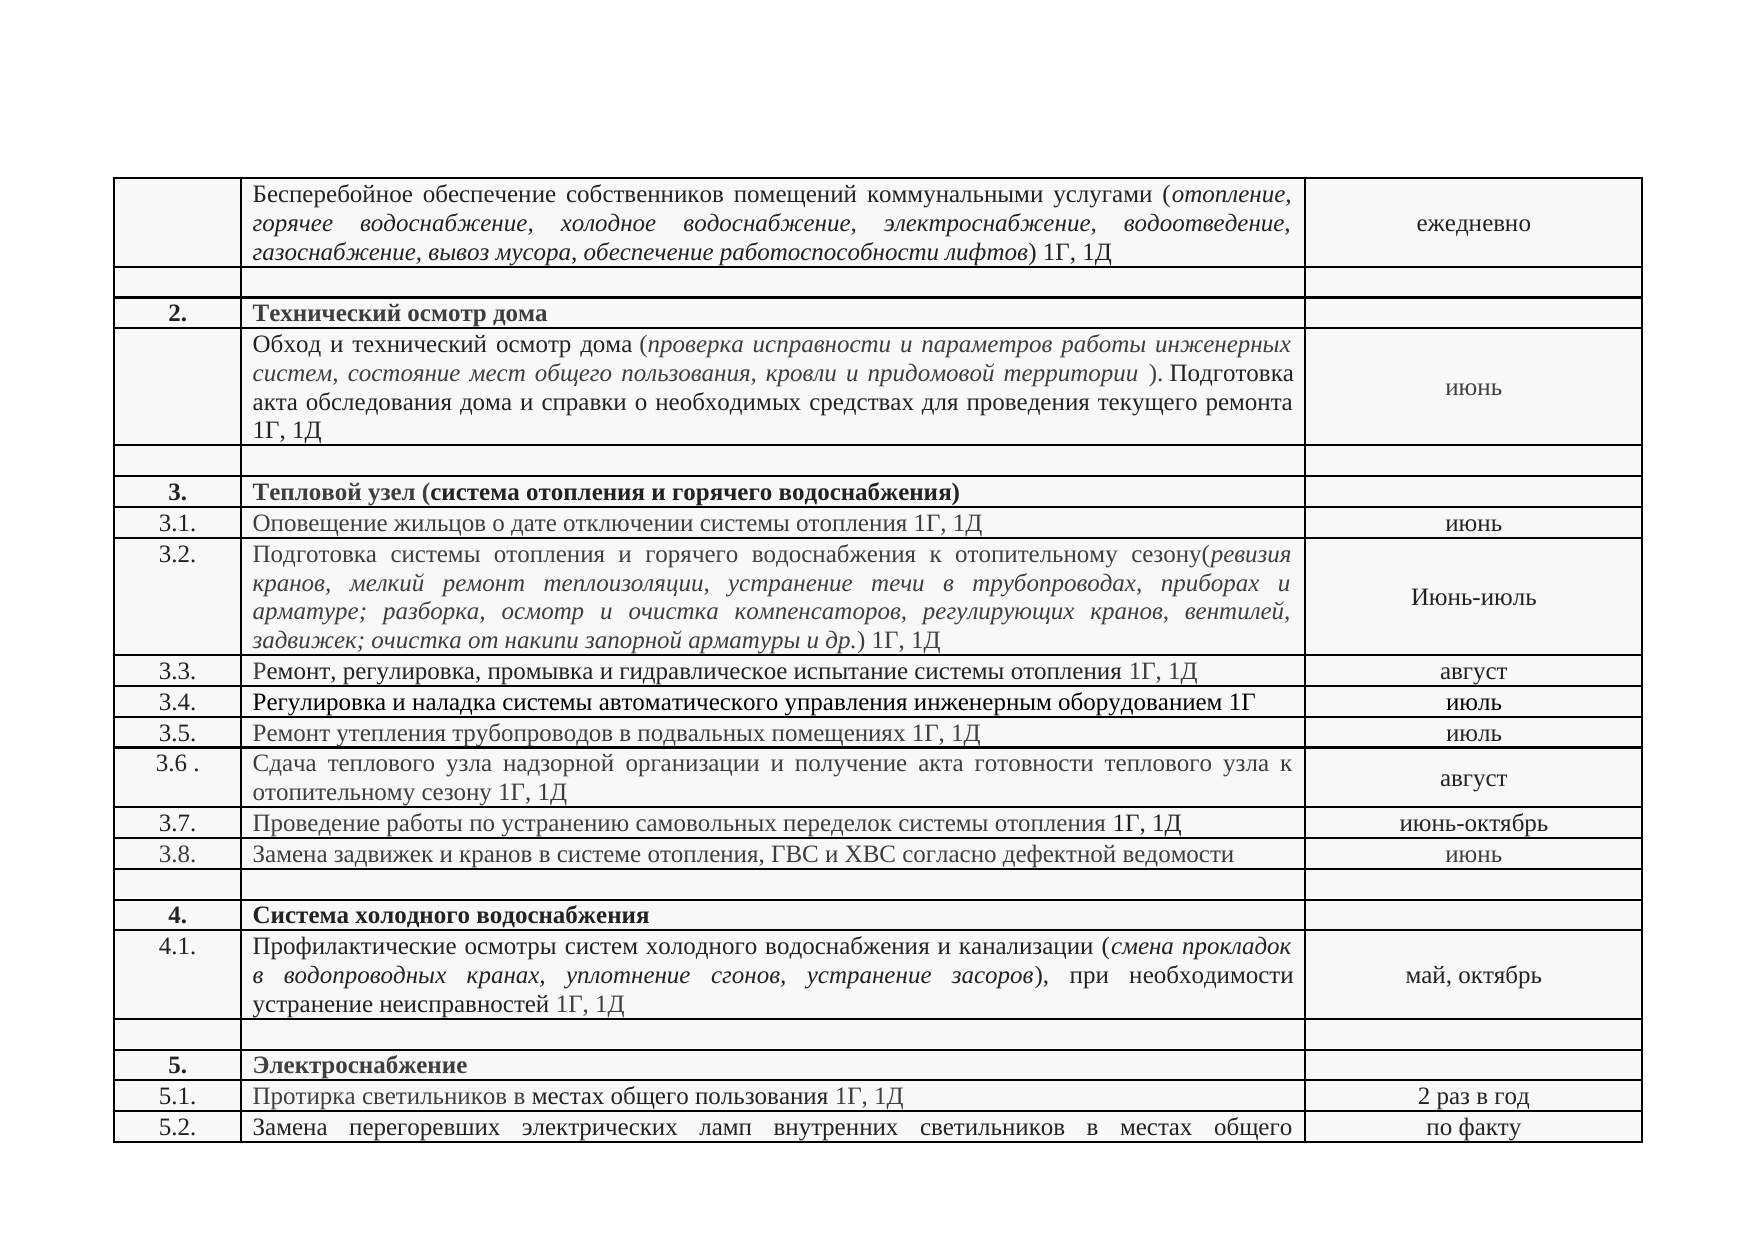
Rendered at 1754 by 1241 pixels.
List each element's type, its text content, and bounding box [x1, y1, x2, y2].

table_cell Сдача теплового узла надзорной организации и получение акта готовности теплового узла к отопительному сезону 1Г, 1Д [242, 749, 1304, 806]
table_cell 5.2. [115, 1112, 240, 1141]
table_cell 3.7. [115, 808, 240, 837]
table_cell [115, 329, 240, 444]
table_cell июнь [1306, 839, 1641, 868]
table_cell 3.8. [115, 839, 240, 868]
table_cell 3.4. [115, 687, 240, 716]
table_cell [1306, 299, 1641, 327]
table_cell Подготовка системы отопления и горячего водоснабжения к отопительному сезону(ревизия кранов, мелкий ремонт теплоизоляции, устранение течи в трубопроводах, приборах и арматуре; разборка, осмотр и очистка компенсаторов, регулирующих кранов, вентилей, задвижек; очистка от накипи запорной арматуры и др.) 1Г, 1Д [242, 539, 1304, 654]
table_cell [1306, 901, 1641, 929]
table_cell [115, 1020, 240, 1048]
table_cell [1306, 1051, 1641, 1079]
table_cell Замена задвижек и кранов в системе отопления, ГВС и ХВС согласно дефектной ведомости [242, 839, 1304, 868]
table_cell Ремонт, регулировка, промывка и гидравлическое испытание системы отопления 1Г, 1Д [242, 656, 1304, 685]
table_cell июль [1306, 718, 1641, 746]
table_cell [1306, 446, 1641, 475]
table_cell [115, 179, 240, 266]
table_cell 2. [115, 299, 240, 327]
table_cell 3.3. [115, 656, 240, 685]
table_cell июнь [1306, 508, 1641, 537]
table_cell 4. [115, 901, 240, 929]
table_cell 5.1. [115, 1081, 240, 1110]
table_cell [242, 268, 1304, 296]
table_cell 4.1. [115, 931, 240, 1018]
table_cell июнь-октябрь [1306, 808, 1641, 837]
table_cell [1306, 477, 1641, 506]
table_cell Протирка светильников в местах общего пользования 1Г, 1Д [242, 1081, 1304, 1110]
table_cell 3. [115, 477, 240, 506]
table_cell Технический осмотр дома [242, 299, 1304, 327]
table_cell 3.1. [115, 508, 240, 537]
table_cell ежедневно [1306, 179, 1641, 266]
table_cell Тепловой узел (система отопления и горячего водоснабжения) [242, 477, 1304, 506]
table_cell Система холодного водоснабжения [242, 901, 1304, 929]
table_cell Проведение работы по устранению самовольных переделок системы отопления 1Г, 1Д [242, 808, 1304, 837]
table_cell август [1306, 656, 1641, 685]
table_cell Обход и технический осмотр дома (проверка исправности и параметров работы инженерных систем, состояние мест общего пользования, кровли и придомовой территории ). Подготовка акта обследования дома и справки о необходимых средствах для проведения текущего ремонта 1Г, 1Д [242, 329, 1304, 444]
table_cell Электроснабжение [242, 1051, 1304, 1079]
table_cell 5. [115, 1051, 240, 1079]
table_cell 3.5. [115, 718, 240, 746]
table_cell [242, 870, 1304, 898]
table_cell Бесперебойное обеспечение собственников помещений коммунальными услугами (отопление, горячее водоснабжение, холодное водоснабжение, электроснабжение, водоотведение, газоснабжение, вывоз мусора, обеспечение работоспособности лифтов) 1Г, 1Д [242, 179, 1304, 266]
table_cell май, октябрь [1306, 931, 1641, 1018]
table_cell Оповещение жильцов о дате отключении системы отопления 1Г, 1Д [242, 508, 1304, 537]
table_cell Регулировка и наладка системы автоматического управления инженерным оборудованием 1Г [242, 687, 1304, 716]
table_cell 3.6 . [115, 749, 240, 806]
table_cell [1306, 268, 1641, 296]
table_cell июнь [1306, 329, 1641, 444]
table_cell Ремонт утепления трубопроводов в подвальных помещениях 1Г, 1Д [242, 718, 1304, 746]
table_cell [242, 1112, 1304, 1141]
table_cell июль [1306, 687, 1641, 716]
table_cell 2 раз в год [1306, 1081, 1641, 1110]
table_cell [115, 446, 240, 475]
table_cell Профилактические осмотры систем холодного водоснабжения и канализации (смена прокладок в водопроводных кранах, уплотнение сгонов, устранение засоров), при необходимости устранение неисправностей 1Г, 1Д [242, 931, 1304, 1018]
table_cell Июнь-июль [1306, 539, 1641, 654]
table_cell [1306, 870, 1641, 898]
table_cell [242, 1020, 1304, 1048]
table_cell [115, 268, 240, 296]
table_cell по факту [1306, 1112, 1641, 1141]
table_cell [242, 446, 1304, 475]
table_cell 3.2. [115, 539, 240, 654]
table_cell [115, 870, 240, 898]
table_cell август [1306, 749, 1641, 806]
table_cell [1306, 1020, 1641, 1048]
